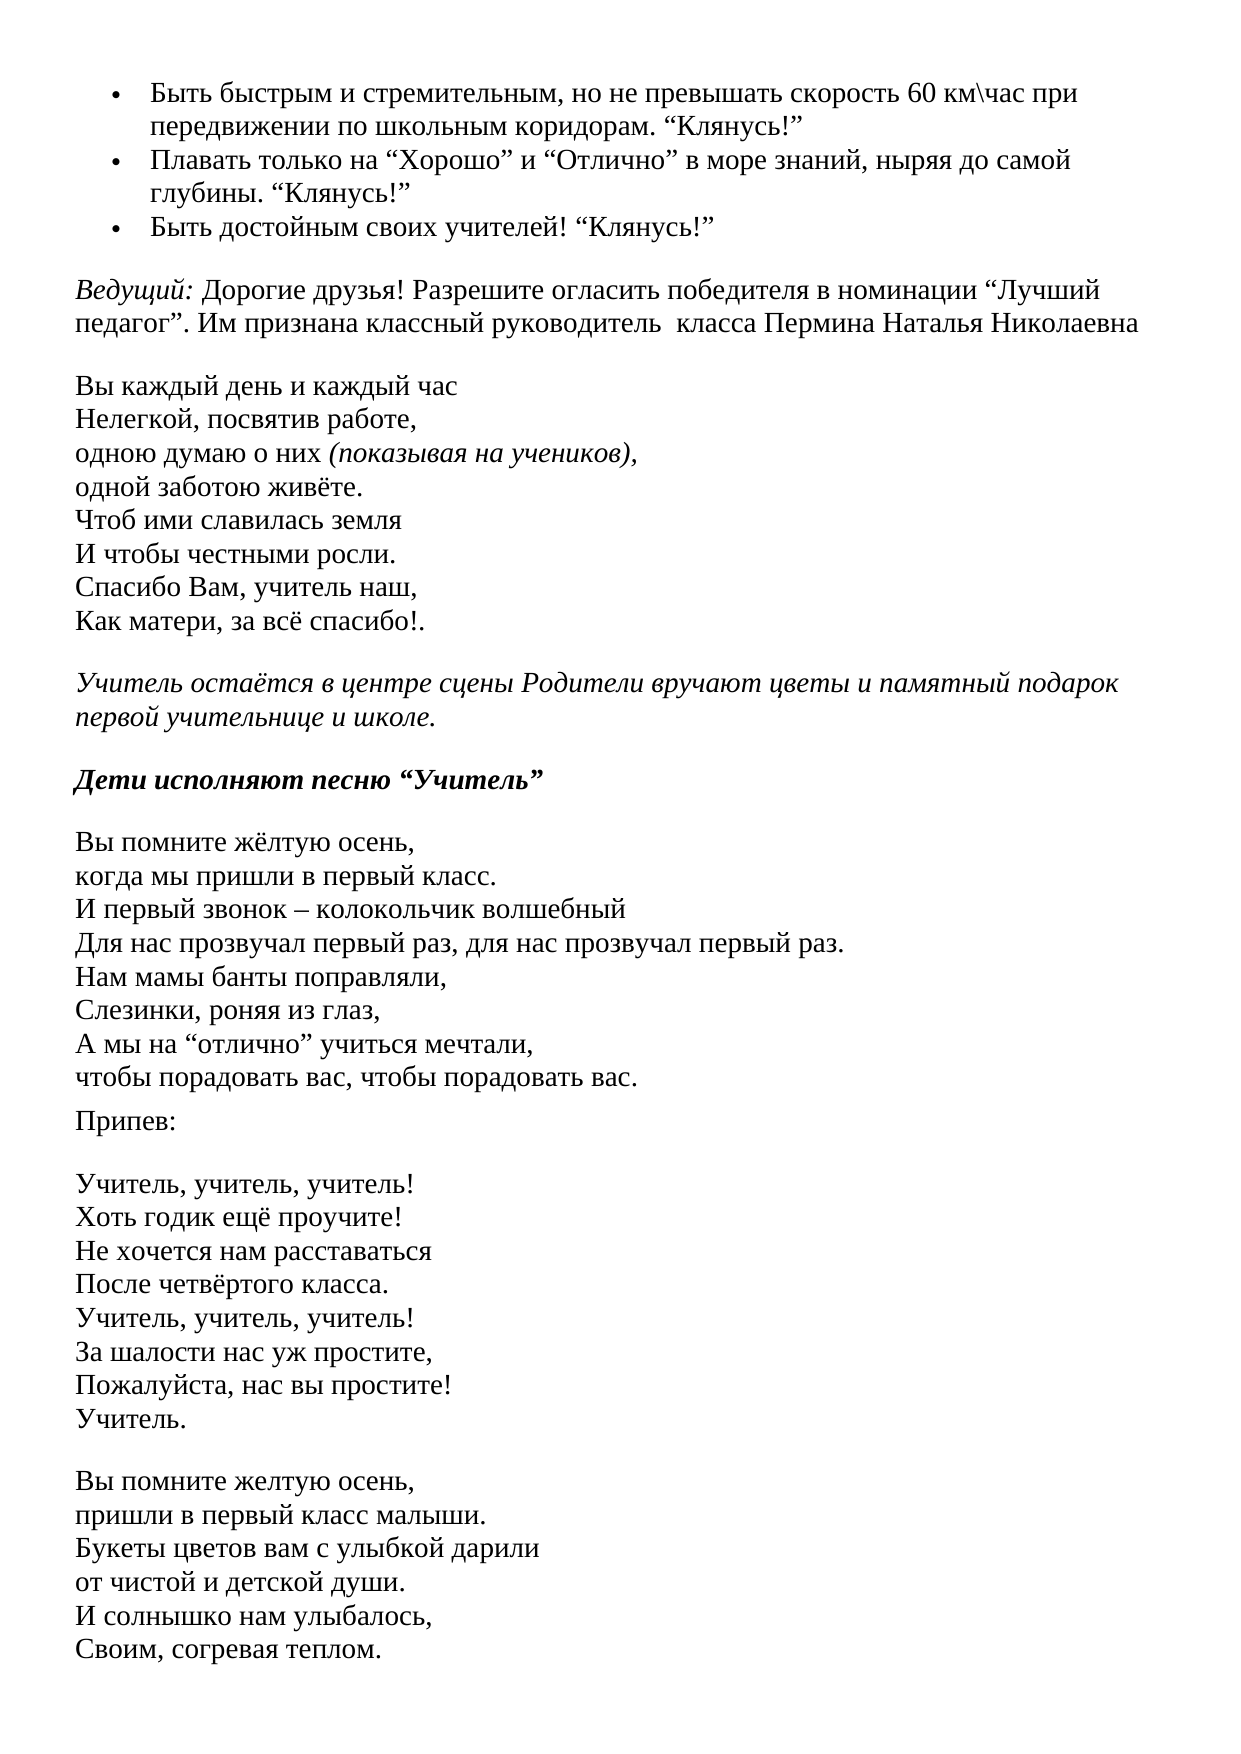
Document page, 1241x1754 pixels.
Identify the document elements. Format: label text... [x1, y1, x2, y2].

text Дети исполняют песню “Учитель” [75, 762, 1165, 795]
text Вы каждый день и каждый час Нелегкой, посвятив работе, одною думаю о них (показывая на учеников), одной заботою живёте. Чтоб ими славилась земля И чтобы честными росли. Спасибо Вам, учитель наш, Как матери, за всё спасибо!. [75, 368, 1165, 636]
text Учитель остаётся в центре сцены Родители вручают цветы и памятный подарок первой учительнице и школе. [75, 666, 1165, 733]
text Вы помните жёлтую осень, когда мы пришли в первый класс. И первый звонок – колокольчик волшебный Для нас прозвучал первый раз, для нас прозвучал первый раз. Нам мамы банты поправляли, Слезинки, роняя из глаз, А мы на “отлично” учиться мечтали, чтобы порадовать вас, чтобы порадовать вас. [75, 824, 1165, 1093]
list Плавать только на “Хорошо” и “Отлично” в море знаний, ныряя до самой глубины. “Клянусь!” [112, 142, 1165, 209]
list Быть достойным своих учителей! “Клянусь!” [112, 209, 1165, 243]
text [75, 1463, 1165, 1665]
text Ведущий: Дорогие друзья! Разрешите огласить победителя в номинации “Лучший педагог”. Им признана классный руководитель класса Пермина Наталья Николаевна [75, 272, 1165, 339]
text Учитель, учитель, учитель! Хоть годик ещё проучите! Не хочется нам расставаться После четвёртого класса. Учитель, учитель, учитель! За шалости нас уж простите, Пожалуйста, нас вы простите! Учитель. [75, 1166, 1165, 1434]
list Быть быстрым и стремительным, но не превышать скорость 60 км\час при передвижении по школьным коридорам. “Клянусь!” [112, 75, 1165, 142]
text Припев: [75, 1103, 1165, 1137]
